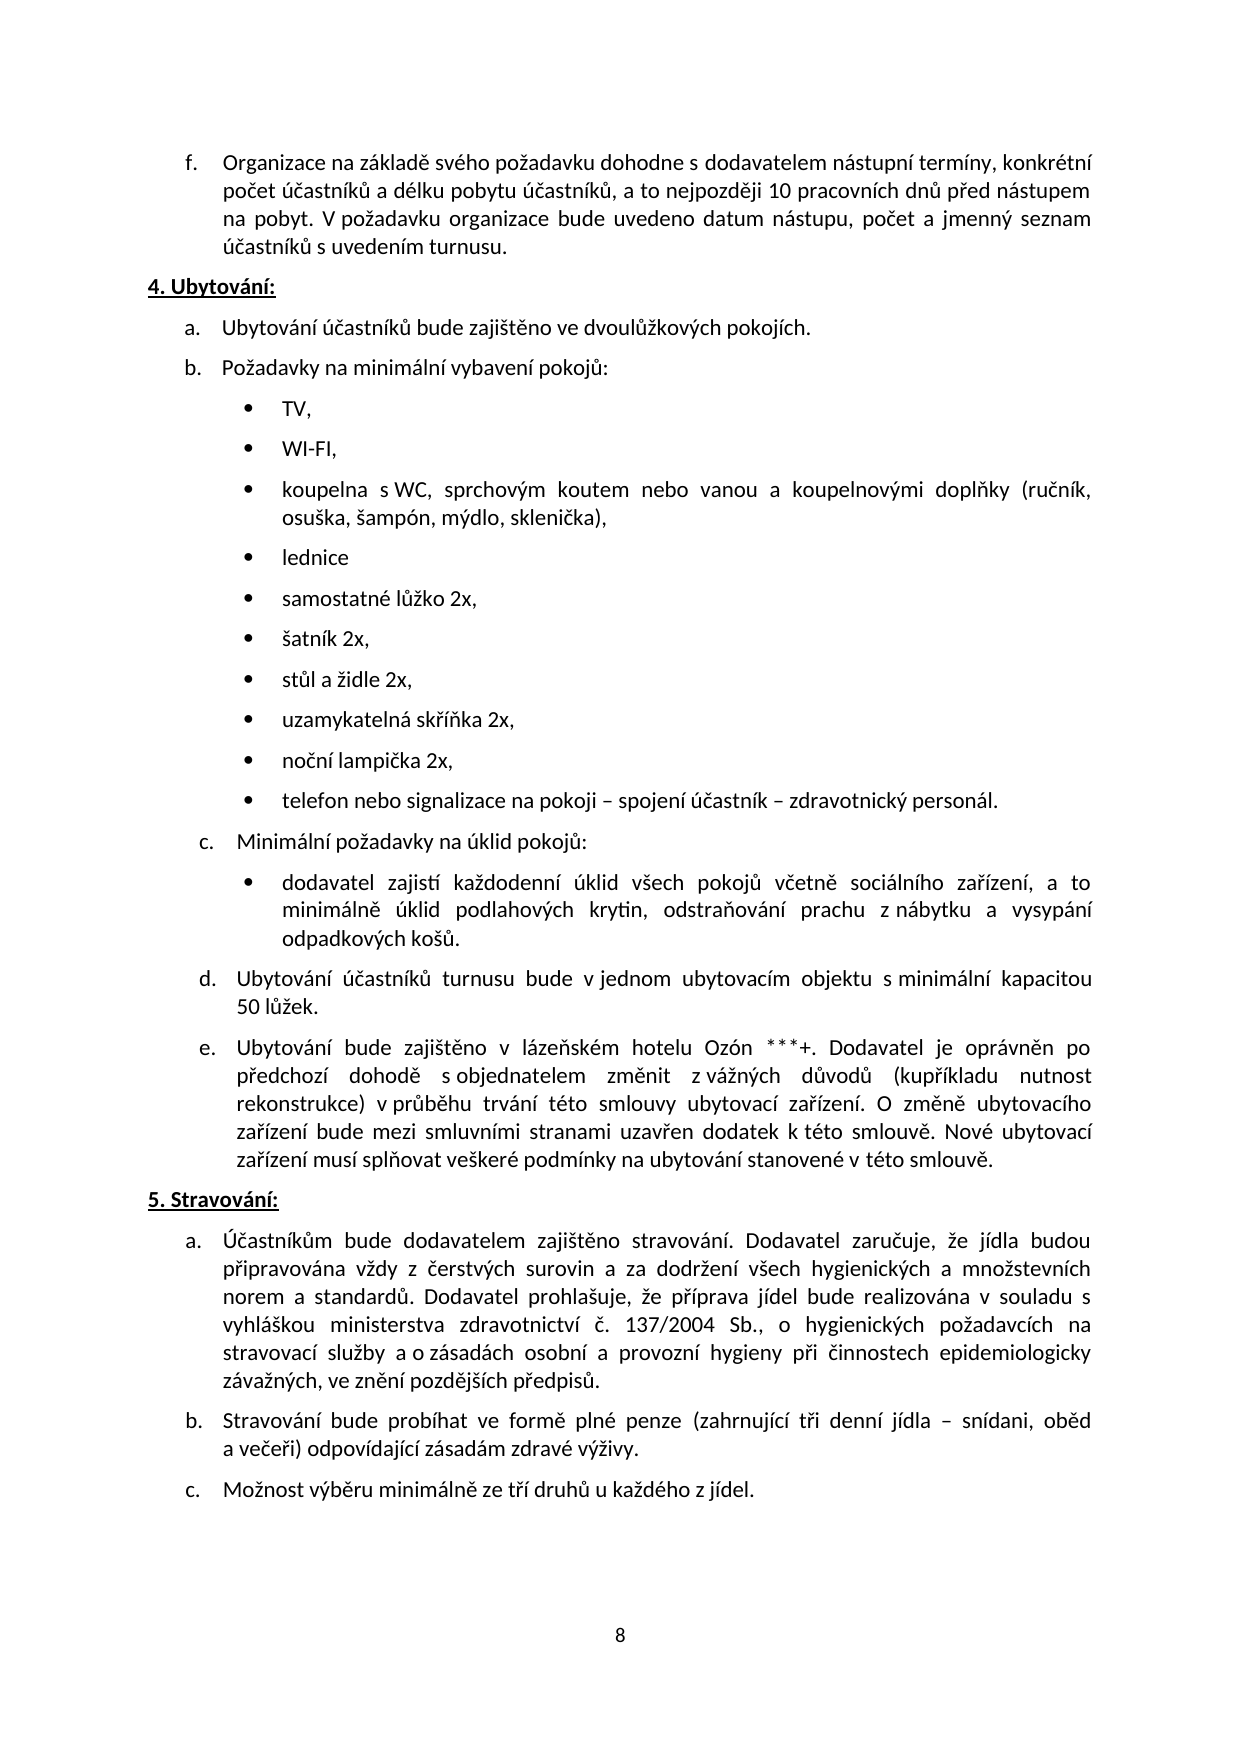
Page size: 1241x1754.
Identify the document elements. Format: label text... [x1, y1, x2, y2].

list Možnost výběru minimálně ze tří druhů u každého z jídel. [185, 1475, 1092, 1503]
list Účastníkům bude dodavatelem zajištěno stravování. Dodavatel zaručuje, že jídla budou připravována vždy z čerstvých surovin a za dodržení všech hygienických a množstevních norem a standardů. Dodavatel prohlašuje, že příprava jídel bude realizována v souladu s vyhláškou ministerstva zdravotnictví č. 137/2004 Sb., o hygienických požadavcích na stravovací služby a o zásadách osobní a provozní hygieny při činnostech epidemiologicky závažných, ve znění pozdějších předpisů. [185, 1226, 1092, 1394]
list noční lampička 2x, [244, 746, 1092, 774]
list stůl a židle 2x, [244, 665, 1092, 693]
list lednice [244, 543, 1092, 571]
list dodavatel zajistí každodenní úklid všech pokojů včetně sociálního zařízení, a to minimálně úklid podlahových krytin, odstraňování prachu z nábytku a vysypání odpadkových košů. [244, 868, 1092, 952]
list WI-FI, [244, 434, 1092, 462]
list Organizace na základě svého požadavku dohodne s dodavatelem nástupní termíny, konkrétní počet účastníků a délku pobytu účastníků, a to nejpozději 10 pracovních dnů před nástupem na pobyt. V požadavku organizace bude uvedeno datum nástupu, počet a jmenný seznam účastníků s uvedením turnusu. [185, 148, 1092, 260]
list Minimální požadavky na úklid pokojů: [199, 827, 1092, 855]
list Stravování bude probíhat ve formě plné penze (zahrnující tři denní jídla – snídani, oběd a večeři) odpovídající zásadám zdravé výživy. [185, 1406, 1092, 1462]
list Ubytování účastníků bude zajištěno ve dvoulůžkových pokojích. [184, 313, 1092, 341]
list koupelna s WC, sprchovým koutem nebo vanou a koupelnovými doplňky (ručník, osuška, šampón, mýdlo, sklenička), [244, 475, 1092, 531]
list uzamykatelná skříňka 2x, [244, 706, 1092, 733]
list samostatné lůžko 2x, [244, 584, 1092, 612]
list Ubytování účastníků turnusu bude v jednom ubytovacím objektu s minimální kapacitou 50 lůžek. [199, 964, 1092, 1020]
list Požadavky na minimální vybavení pokojů: [184, 353, 1092, 381]
list Ubytování bude zajištěno v lázeňském hotelu Ozón ***+. Dodavatel je oprávněn po předchozí dohodě s objednatelem změnit z vážných důvodů (kupříkladu nutnost rekonstrukce) v průběhu trvání této smlouvy ubytovací zařízení. O změně ubytovacího zařízení bude mezi smluvními stranami uzavřen dodatek k této smlouvě. Nové ubytovací zařízení musí splňovat veškeré podmínky na ubytování stanovené v této smlouvě. [199, 1033, 1092, 1173]
text 5. Stravování: [148, 1185, 1092, 1213]
list TV, [244, 394, 1092, 422]
list telefon nebo signalizace na pokoji – spojení účastník – zdravotnický personál. [244, 787, 1092, 814]
list šatník 2x, [244, 624, 1092, 652]
text 4. Ubytování: [148, 272, 1092, 300]
